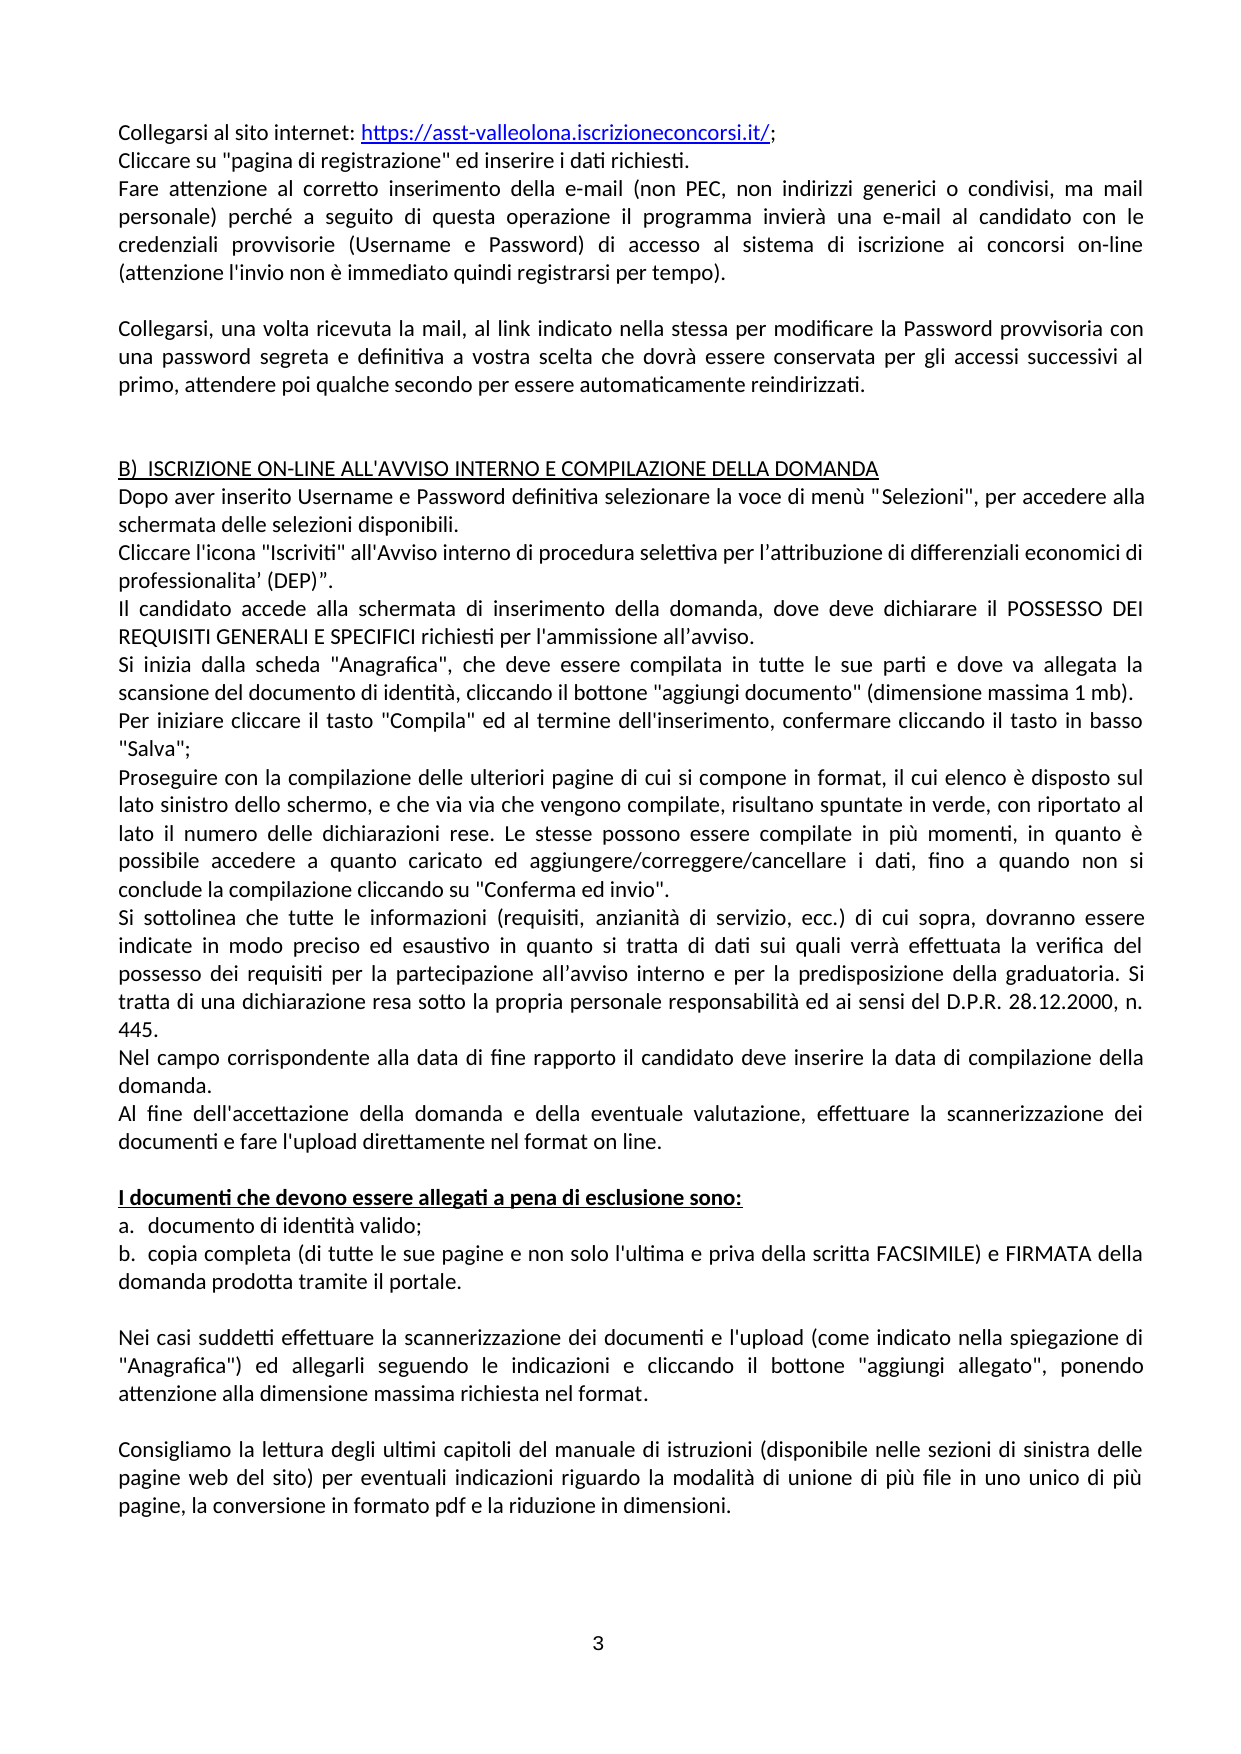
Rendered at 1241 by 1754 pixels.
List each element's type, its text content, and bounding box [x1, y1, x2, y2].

text Si sottolinea che tutte le informazioni (requisiti, anzianità di servizio, ecc.) di cui sopra, dovranno essere indicate in modo preciso ed esaustivo in quanto si tratta di dati sui quali verrà effettuata la verifica del possesso dei requisiti per la partecipazione all’avviso interno e per la predisposizione della graduatoria. Si tratta di una dichiarazione resa sotto la propria personale responsabilità ed ai sensi del D.P.R. 28.12.2000, n. 445. [118, 903, 1145, 1043]
text Per iniziare cliccare il tasto "Compila" ed al termine dell'inserimento, confermare cliccando il tasto in basso "Salva"; [118, 707, 1145, 763]
text Consigliamo la lettura degli ultimi capitoli del manuale di istruzioni (disponibile nelle sezioni di sinistra delle pagine web del sito) per eventuali indicazioni riguardo la modalità di unione di più file in uno unico di più pagine, la conversione in formato pdf e la riduzione in dimensioni. [118, 1435, 1145, 1519]
text Il candidato accede alla schermata di inserimento della domanda, dove deve dichiarare il POSSESSO DEI REQUISITI GENERALI E SPECIFICI richiesti per l'ammissione all’avviso. [118, 594, 1145, 651]
text a. documento di identità valido; [118, 1211, 1145, 1239]
text Nel campo corrispondente alla data di fine rapporto il candidato deve inserire la data di compilazione della domanda. [118, 1043, 1145, 1099]
text Cliccare su "pagina di registrazione" ed inserire i dati richiesti. [118, 146, 1145, 174]
text Al fine dell'accettazione della domanda e della eventuale valutazione, effettuare la scannerizzazione dei documenti e fare l'upload direttamente nel format on line. [118, 1099, 1145, 1155]
text Dopo aver inserito Username e Password definitiva selezionare la voce di menù "Selezioni", per accedere alla schermata delle selezioni disponibili. [118, 482, 1145, 538]
text Proseguire con la compilazione delle ulteriori pagine di cui si compone in format, il cui elenco è disposto sul lato sinistro dello schermo, e che via via che vengono compilate, risultano spuntate in verde, con riportato al lato il numero delle dichiarazioni rese. Le stesse possono essere compilate in più momenti, in quanto è possibile accedere a quanto caricato ed aggiungere/correggere/cancellare i dati, fino a quando non si conclude la compilazione cliccando su "Conferma ed invio". [118, 763, 1145, 903]
text Collegarsi, una volta ricevuta la mail, al link indicato nella stessa per modificare la Password provvisoria con una password segreta e definitiva a vostra scelta che dovrà essere conservata per gli accessi successivi al primo, attendere poi qualche secondo per essere automaticamente reindirizzati. [118, 314, 1145, 398]
text I documenti che devono essere allegati a pena di esclusione sono: [118, 1183, 1145, 1211]
text Si inizia dalla scheda "Anagrafica", che deve essere compilata in tutte le sue parti e dove va allegata la scansione del documento di identità, cliccando il bottone "aggiungi documento" (dimensione massima 1 mb). [118, 651, 1145, 707]
text Nei casi suddetti effettuare la scannerizzazione dei documenti e l'upload (come indicato nella spiegazione di "Anagrafica") ed allegarli seguendo le indicazioni e cliccando il bottone "aggiungi allegato", ponendo attenzione alla dimensione massima richiesta nel format. [118, 1323, 1145, 1407]
text Cliccare l'icona "Iscriviti" all'Avviso interno di procedura selettiva per l’attribuzione di differenziali economici di professionalita’ (DEP)”. [118, 538, 1145, 594]
text b. copia completa (di tutte le sue pagine e non solo l'ultima e priva della scritta FACSIMILE) e FIRMATA della domanda prodotta tramite il portale. [118, 1239, 1145, 1295]
text Collegarsi al sito internet: https://asst-valleolona.iscrizioneconcorsi.it/; [118, 118, 1145, 146]
text B) ISCRIZIONE ON-LINE ALL'AVVISO INTERNO E COMPILAZIONE DELLA DOMANDA [118, 454, 1145, 482]
text Fare attenzione al corretto inserimento della e-mail (non PEC, non indirizzi generici o condivisi, ma mail personale) perché a seguito di questa operazione il programma invierà una e-mail al candidato con le credenziali provvisorie (Username e Password) di accesso al sistema di iscrizione ai concorsi on-line (attenzione l'invio non è immediato quindi registrarsi per tempo). [118, 174, 1145, 286]
